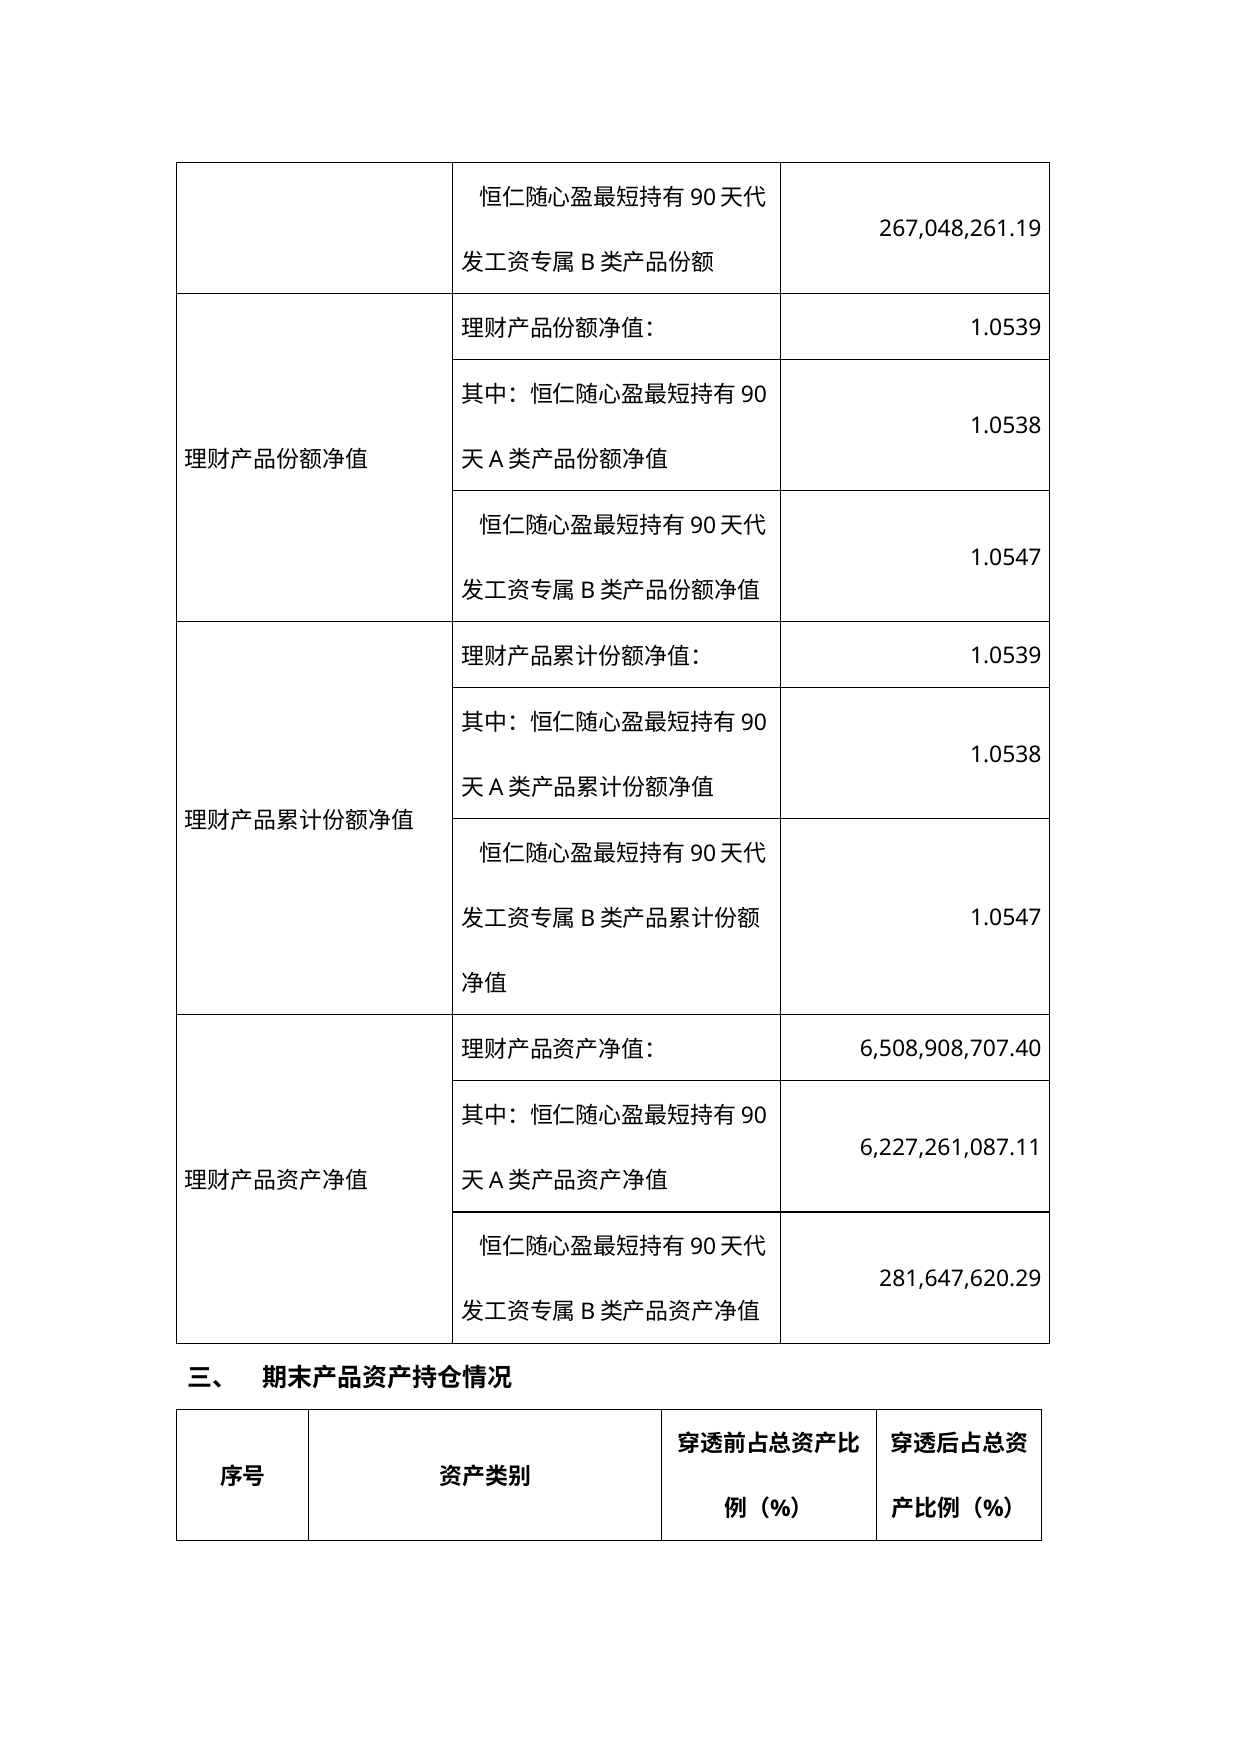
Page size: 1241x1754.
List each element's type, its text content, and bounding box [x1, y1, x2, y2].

table_header 穿透前占总资产比例（%） [662, 1410, 876, 1539]
table_cell 理财产品份额净值 [177, 294, 452, 621]
table_cell 理财产品资产净值： [453, 1015, 780, 1080]
table_cell 1.0539 [781, 294, 1049, 359]
table_cell 恒仁随心盈最短持有90天代发工资专属B类产品份额净值 [453, 491, 780, 621]
table_cell 6,508,908,707.40 [781, 1015, 1049, 1080]
table_cell 其中：恒仁随心盈最短持有90天A类产品资产净值 [453, 1081, 780, 1211]
table_cell 理财产品资产净值 [177, 1015, 452, 1342]
table_cell 其中：恒仁随心盈最短持有90天A类产品份额净值 [453, 360, 780, 490]
table_cell 恒仁随心盈最短持有90天代发工资专属B类产品份额 [453, 163, 780, 293]
table_cell 267,048,261.19 [781, 163, 1049, 293]
table_cell 理财产品累计份额净值 [177, 622, 452, 1014]
table_header 序号 [177, 1410, 308, 1539]
table_cell 恒仁随心盈最短持有90天代发工资专属B类产品累计份额净值 [453, 819, 780, 1014]
table_cell 6,227,261,087.11 [781, 1081, 1049, 1211]
table_cell 恒仁随心盈最短持有90天代发工资专属B类产品资产净值 [453, 1213, 780, 1342]
table_header 资产类别 [309, 1410, 661, 1539]
table_cell 1.0538 [781, 360, 1049, 490]
table_cell 其中：恒仁随心盈最短持有90天A类产品累计份额净值 [453, 688, 780, 818]
table_cell 1.0547 [781, 491, 1049, 621]
table_header 穿透后占总资产比例（%） [877, 1410, 1041, 1539]
table_cell 281,647,620.29 [781, 1213, 1049, 1342]
table_cell 理财产品份额净值： [453, 294, 780, 359]
table_cell 1.0538 [781, 688, 1049, 818]
table_cell 1.0539 [781, 622, 1049, 687]
list 期末产品资产持仓情况 [187, 1343, 1053, 1408]
table_cell 理财产品累计份额净值： [453, 622, 780, 687]
table_cell 1.0547 [781, 819, 1049, 1014]
